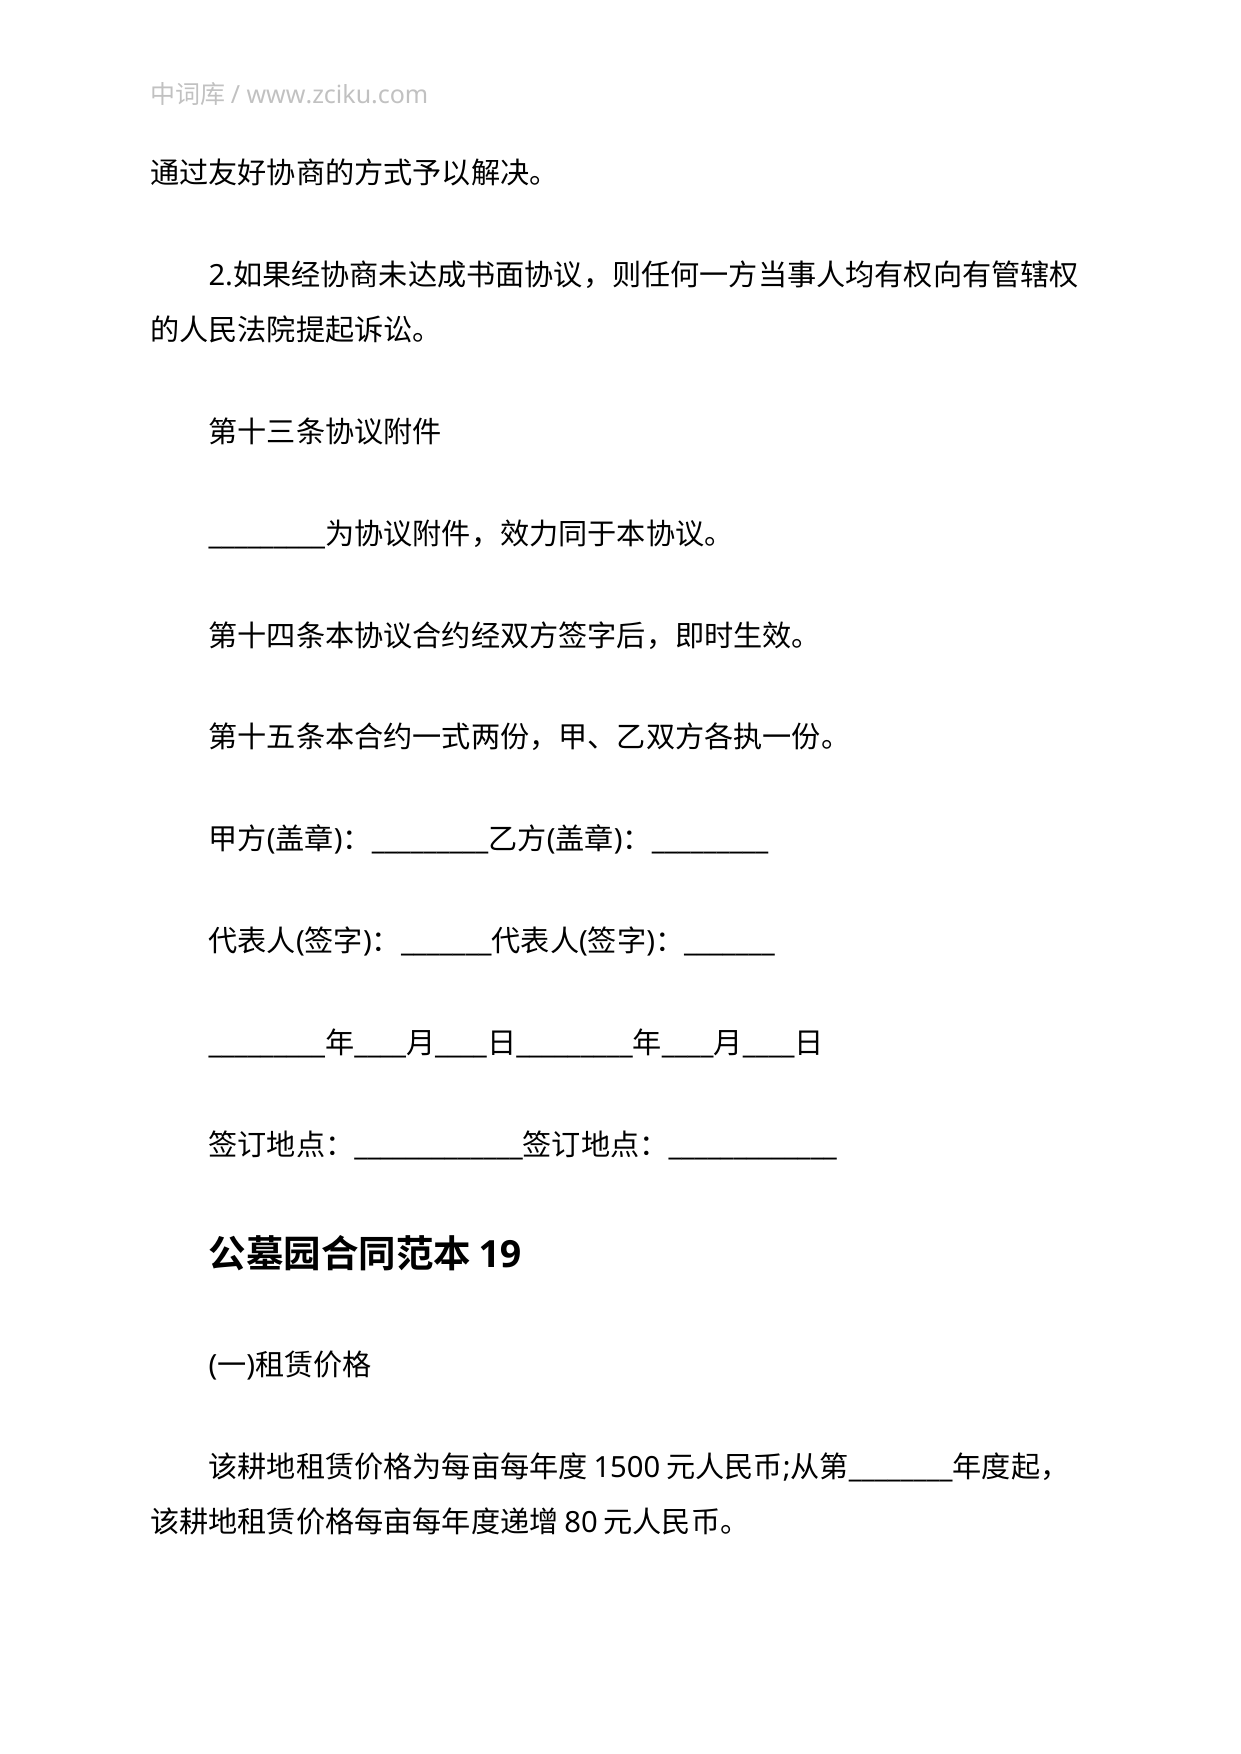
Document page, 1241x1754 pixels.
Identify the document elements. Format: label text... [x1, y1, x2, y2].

text 签订地点：_____________签订地点：_____________ [150, 1122, 1090, 1164]
text 第十三条协议附件 [150, 408, 1090, 451]
text 2.如果经协商未达成书面协议，则任何一方当事人均有权向有管辖权的人民法院提起诉讼。 [150, 252, 1090, 349]
text _________为协议附件，效力同于本协议。 [150, 510, 1090, 553]
text 第十五条本合约一式两份，甲、乙双方各执一份。 [150, 714, 1090, 756]
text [150, 150, 1090, 192]
text (一)租赁价格 [150, 1341, 1090, 1384]
text 公墓园合同范本19 [150, 1224, 1090, 1278]
text 该耕地租赁价格为每亩每年度1500元人民币;从第________年度起，该耕地租赁价格每亩每年度递增80元人民币。 [150, 1443, 1090, 1541]
text 代表人(签字)：_______代表人(签字)：_______ [150, 918, 1090, 960]
text _________年____月____日_________年____月____日 [150, 1020, 1090, 1062]
text 甲方(盖章)：_________乙方(盖章)：_________ [150, 816, 1090, 858]
text 第十四条本协议合约经双方签字后，即时生效。 [150, 612, 1090, 654]
